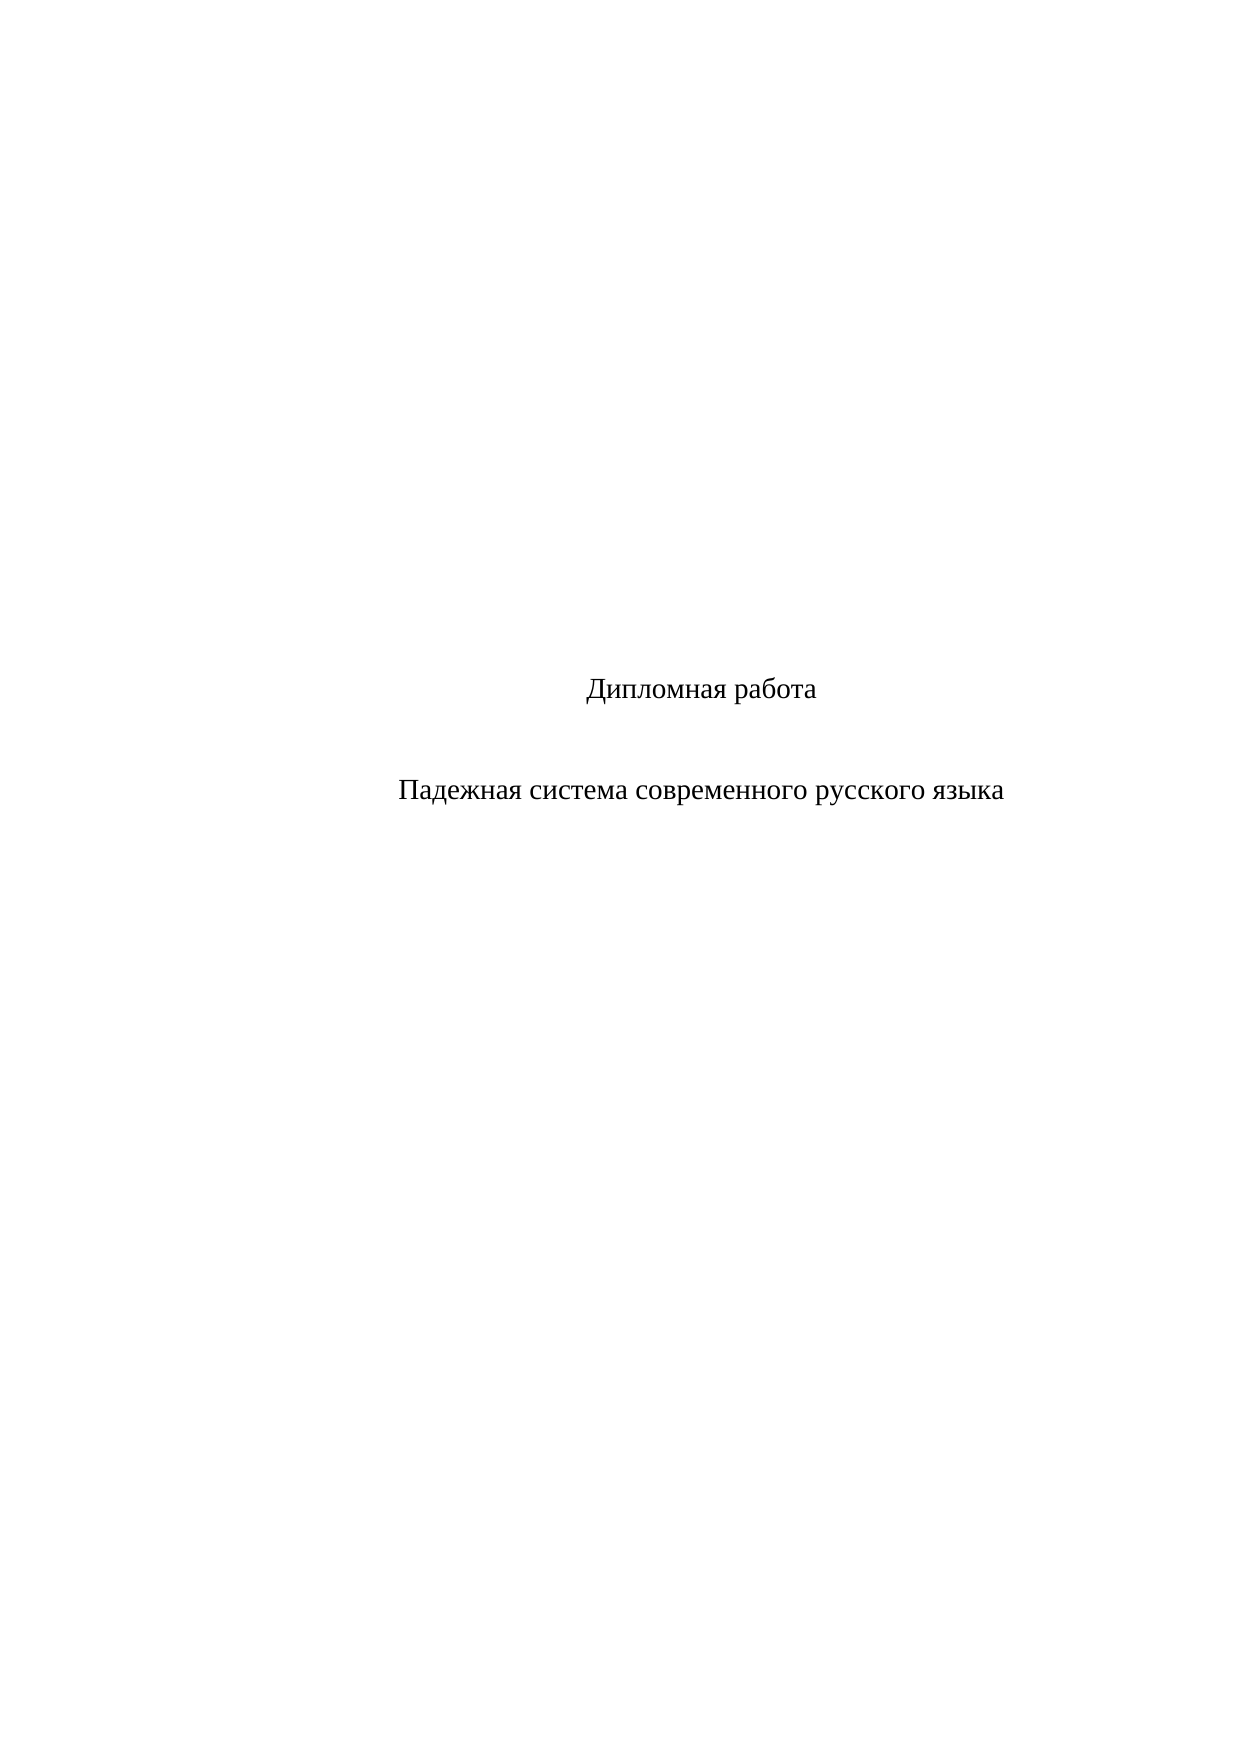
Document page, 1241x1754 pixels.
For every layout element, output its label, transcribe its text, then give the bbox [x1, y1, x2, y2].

text Падежная система современного русского языка [177, 772, 1152, 806]
text Дипломная работа [177, 672, 1152, 705]
